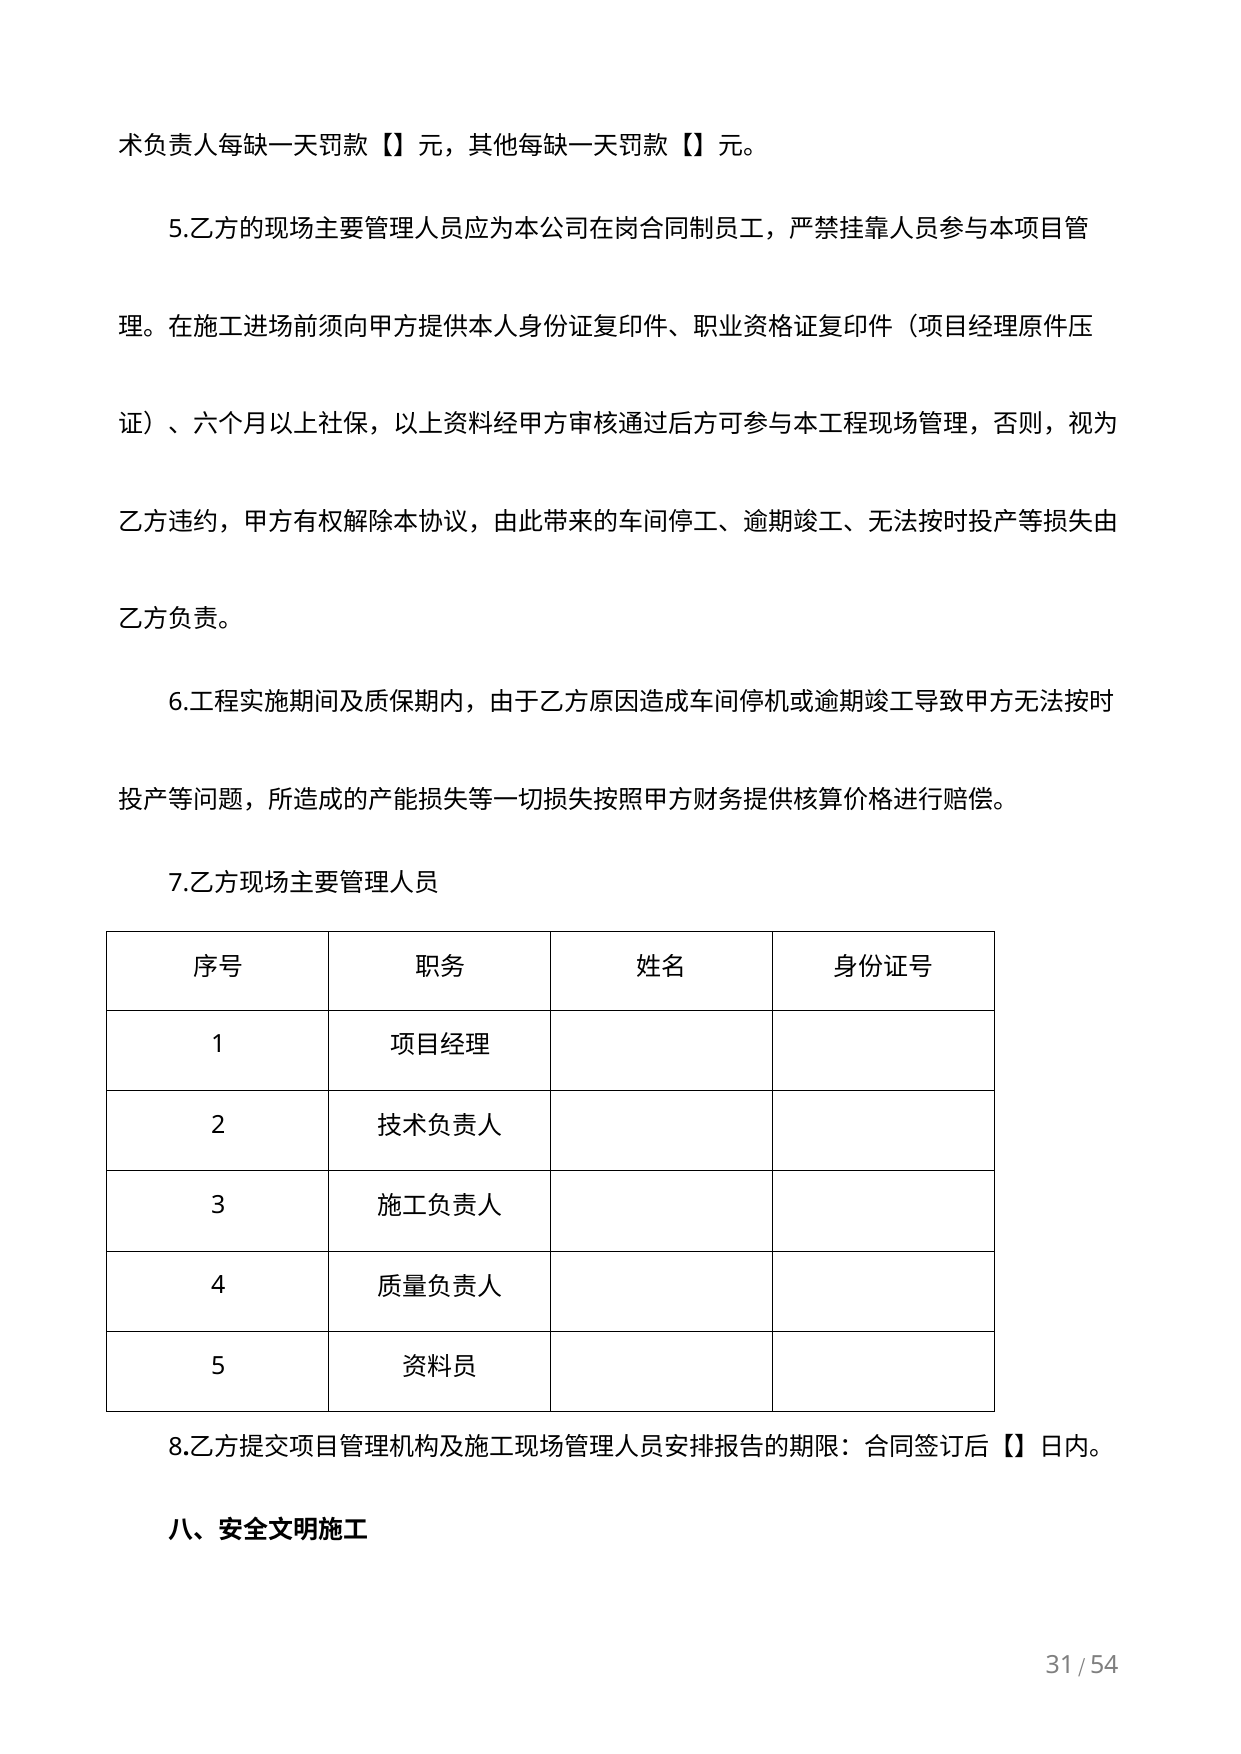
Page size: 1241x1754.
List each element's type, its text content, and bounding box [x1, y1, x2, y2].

list 八、安全文明施工 [118, 1495, 1137, 1560]
table_cell 1 [107, 1011, 328, 1090]
table_cell [551, 1011, 772, 1090]
table_cell [551, 1171, 772, 1251]
table_cell [551, 1252, 772, 1331]
table_header 序号 [107, 932, 328, 1009]
table_cell [773, 1332, 994, 1411]
table_cell 质量负责人 [329, 1252, 550, 1331]
table_cell [551, 1332, 772, 1411]
list 5.乙方的现场主要管理人员应为本公司在岗合同制员工，严禁挂靠人员参与本项目管理。在施工进场前须向甲方提供本人身份证复印件、职业资格证复印件（项目经理原件压证）、六个月以上社保，以上资料经甲方审核通过后方可参与本工程现场管理，否则，视为乙方违约，甲方有权解除本协议，由此带来的车间停工、逾期竣工、无法按时投产等损失由乙方负责。 [118, 194, 1137, 649]
table_cell 施工负责人 [329, 1171, 550, 1251]
list 8.乙方提交项目管理机构及施工现场管理人员安排报告的期限：合同签订后【】日内。 [118, 1412, 1137, 1477]
table_cell [551, 1091, 772, 1170]
list 6.工程实施期间及质保期内，由于乙方原因造成车间停机或逾期竣工导致甲方无法按时投产等问题，所造成的产能损失等一切损失按照甲方财务提供核算价格进行赔偿。 [118, 667, 1137, 830]
table_cell 资料员 [329, 1332, 550, 1411]
table_cell 技术负责人 [329, 1091, 550, 1170]
table_cell 3 [107, 1171, 328, 1251]
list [118, 111, 1137, 176]
table_header 身份证号 [773, 932, 994, 1009]
table_cell 4 [107, 1252, 328, 1331]
table_cell [773, 1011, 994, 1090]
list 7.乙方现场主要管理人员 [118, 848, 1137, 913]
table_cell 5 [107, 1332, 328, 1411]
table_cell [773, 1252, 994, 1331]
table_cell [773, 1091, 994, 1170]
table_header 职务 [329, 932, 550, 1009]
table_cell [773, 1171, 994, 1251]
table_cell 项目经理 [329, 1011, 550, 1090]
table_header 姓名 [551, 932, 772, 1009]
table_cell 2 [107, 1091, 328, 1170]
